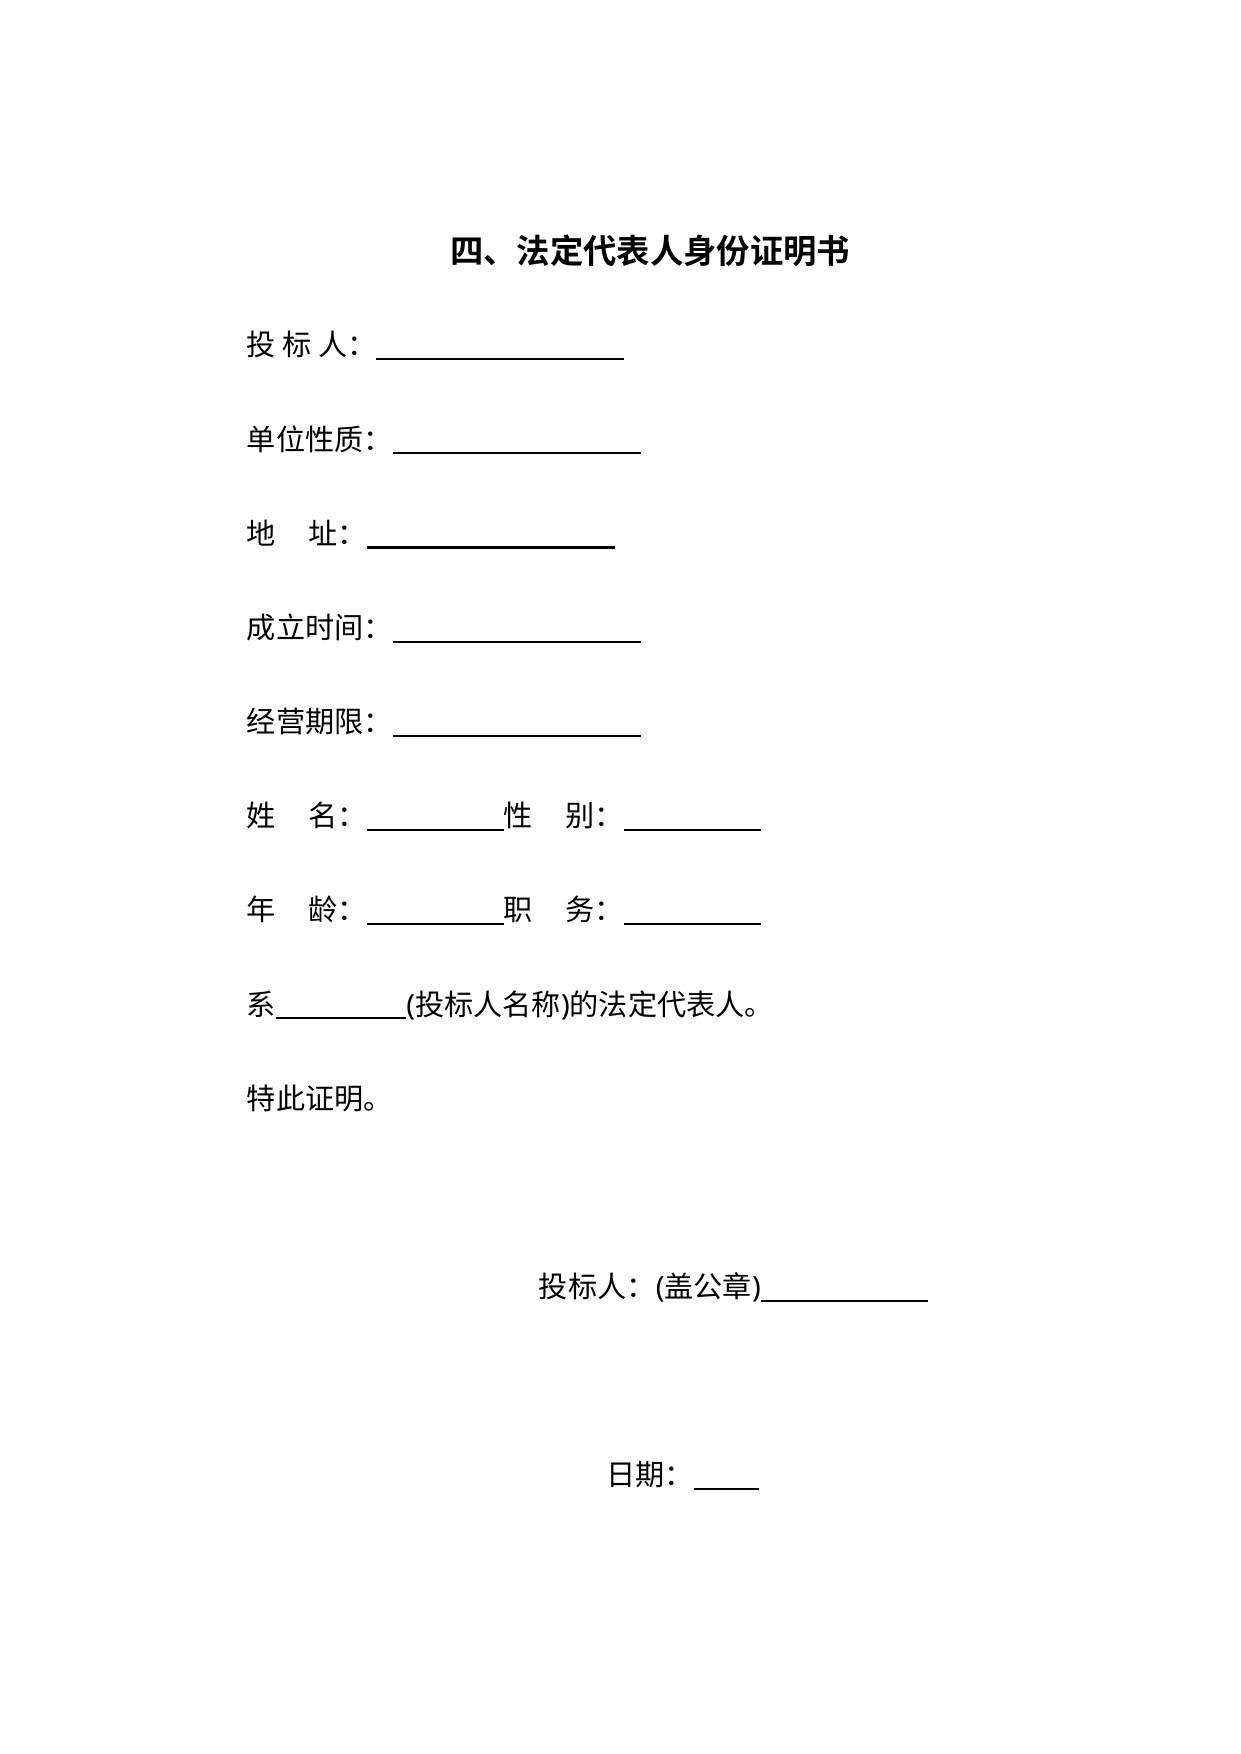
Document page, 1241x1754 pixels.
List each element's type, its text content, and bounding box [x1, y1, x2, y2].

text 特此证明。 [187, 1064, 1053, 1129]
text 投 标 人： [187, 311, 1053, 376]
text 投标人：(盖公章) [187, 1252, 1053, 1317]
text 地 址： [187, 499, 1053, 564]
text 四、法定代表人身份证明书 [187, 216, 1053, 281]
text 日期： [187, 1441, 1053, 1506]
text 年 龄： 职 务： [187, 876, 1053, 941]
text 成立时间： [187, 593, 1053, 658]
text 系 (投标人名称)的法定代表人。 [187, 970, 1053, 1035]
text 经营期限： [187, 687, 1053, 752]
text 姓 名： 性 别： [187, 781, 1053, 846]
text 单位性质： [187, 405, 1053, 470]
